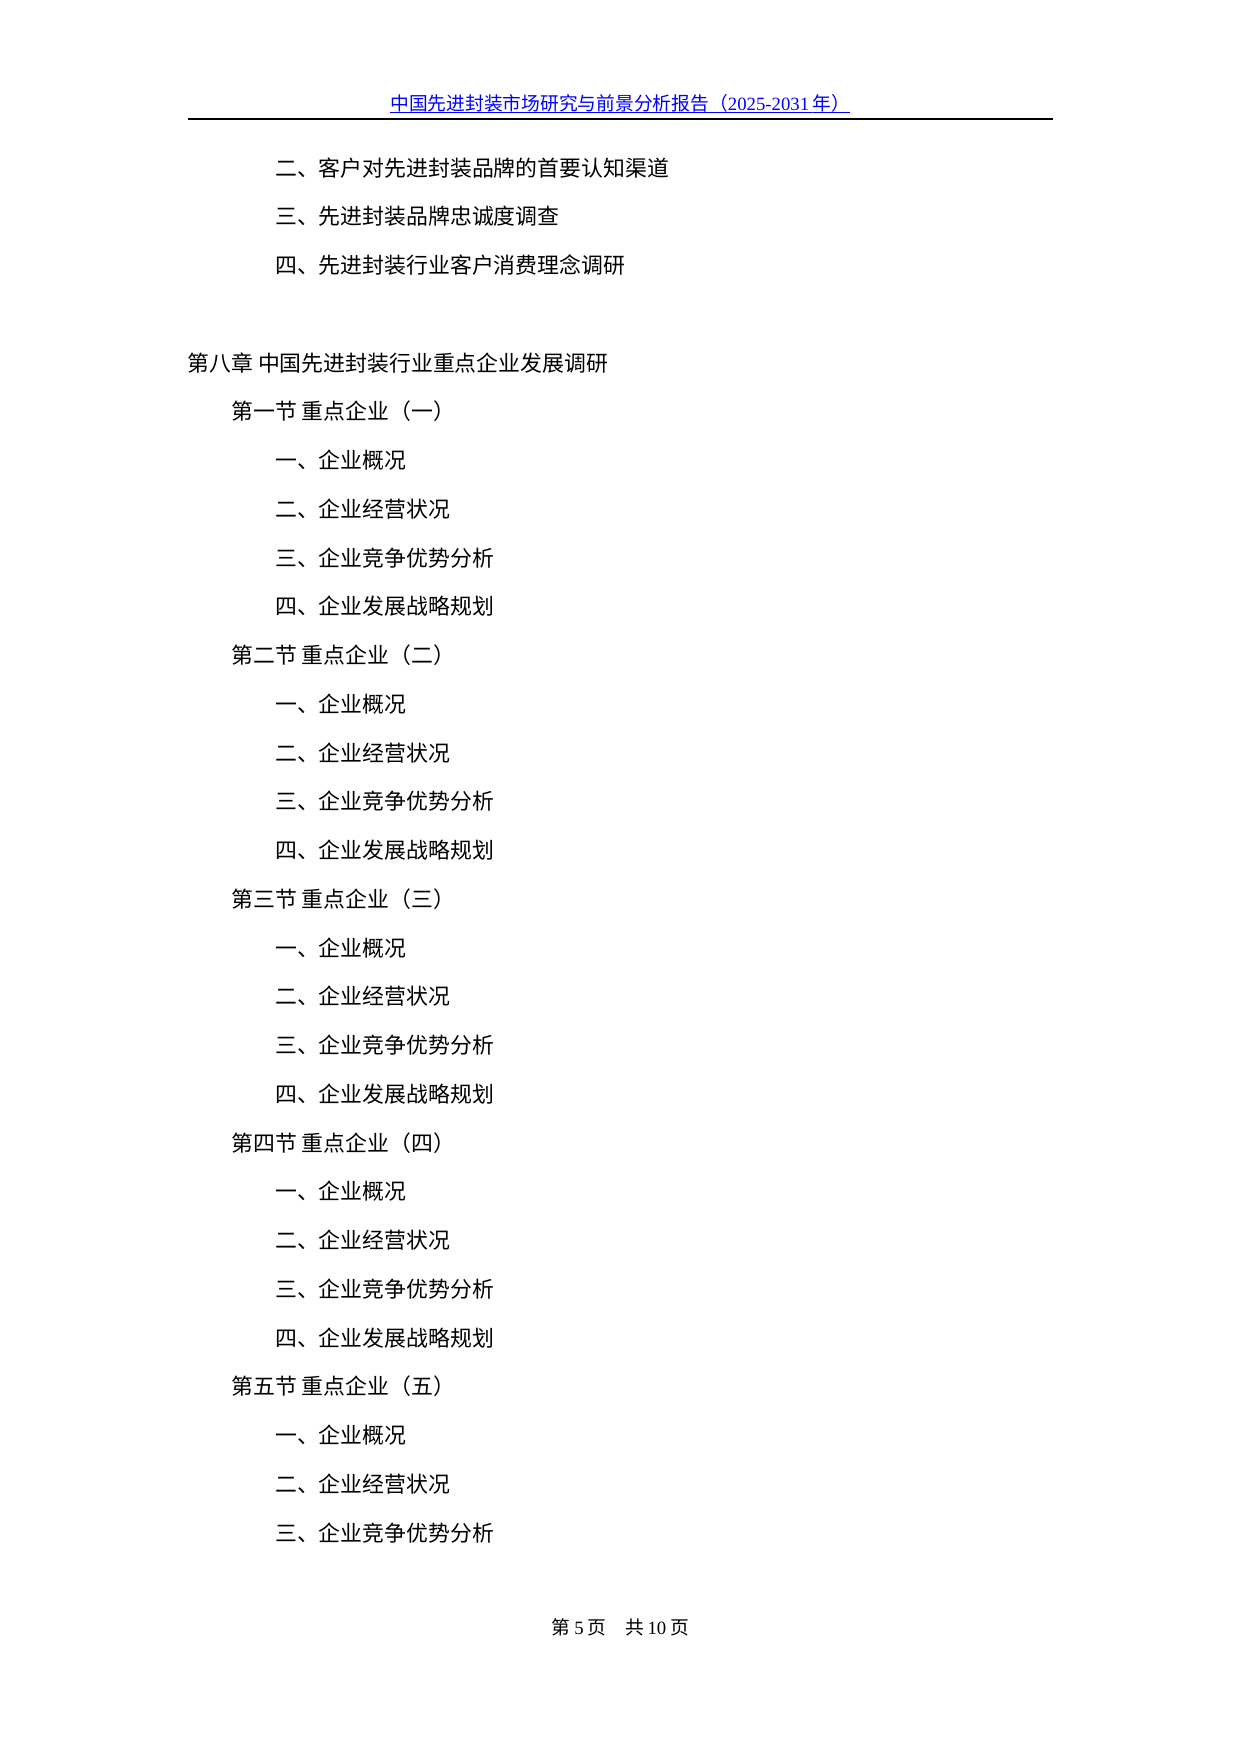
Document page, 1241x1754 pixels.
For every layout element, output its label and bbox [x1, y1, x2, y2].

text [187, 150, 1053, 1548]
